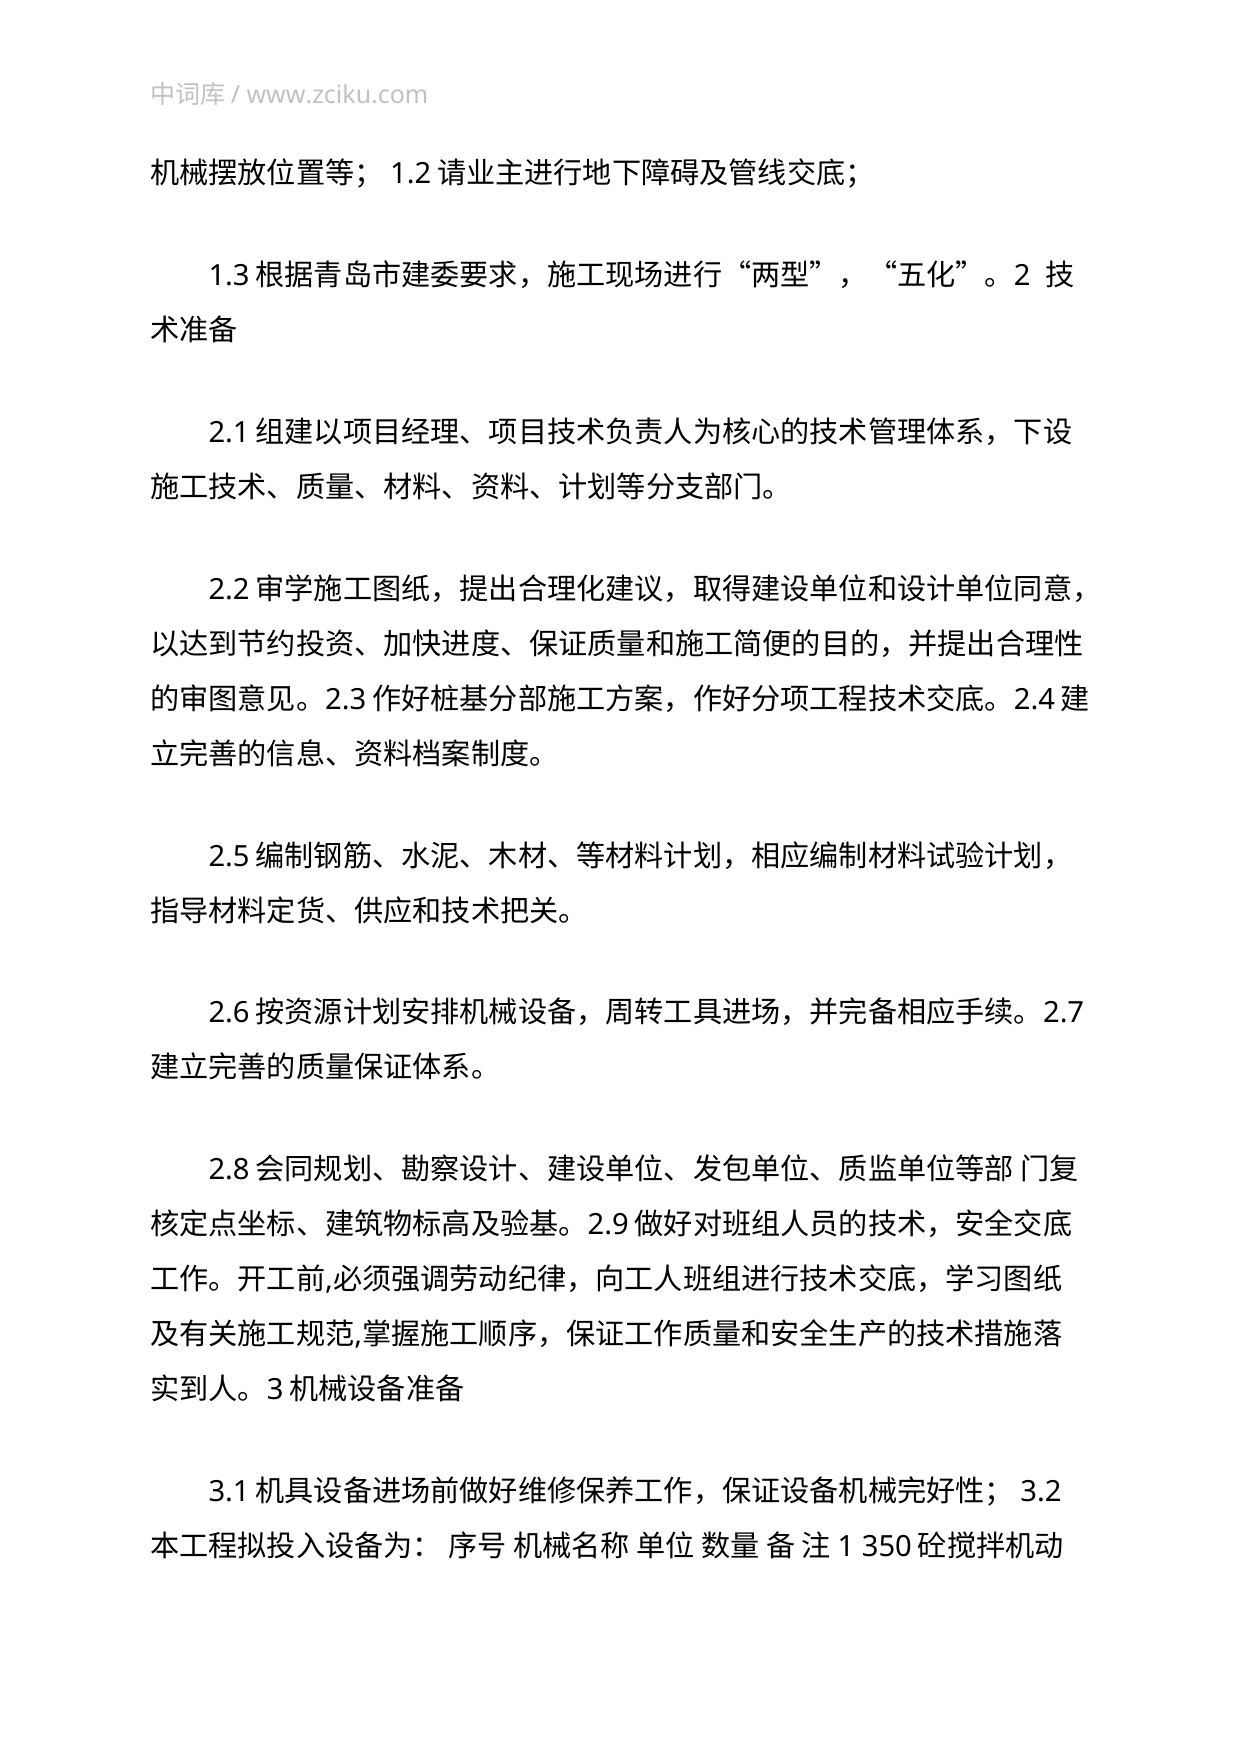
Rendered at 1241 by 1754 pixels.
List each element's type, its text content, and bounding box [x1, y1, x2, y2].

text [150, 150, 1090, 192]
text 2.5编制钢筋、水泥、木材、等材料计划，相应编制材料试验计划，指导材料定货、供应和技术把关。 [150, 832, 1090, 929]
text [150, 1468, 1090, 1565]
text 2.6按资源计划安排机械设备，周转工具进场，并完备相应手续。2.7建立完善的质量保证体系。 [150, 989, 1090, 1086]
text 2.8会同规划、勘察设计、建设单位、发包单位、质监单位等部 门复核定点坐标、建筑物标高及验基。2.9做好对班组人员的技术，安全交底工作。开工前,必须强调劳动纪律，向工人班组进行技术交底，学习图纸及有关施工规范,掌握施工顺序，保证工作质量和安全生产的技术措施落实到人。3机械设备准备 [150, 1146, 1090, 1408]
text 1.3根据青岛市建委要求，施工现场进行“两型”，“五化”。2 技术准备 [150, 252, 1090, 349]
text 2.1组建以项目经理、项目技术负责人为核心的技术管理体系，下设施工技术、质量、材料、资料、计划等分支部门。 [150, 409, 1090, 506]
text 2.2审学施工图纸，提出合理化建议，取得建设单位和设计单位同意，以达到节约投资、加快进度、保证质量和施工简便的目的，并提出合理性的审图意见。2.3作好桩基分部施工方案，作好分项工程技术交底。2.4建立完善的信息、资料档案制度。 [150, 566, 1090, 773]
